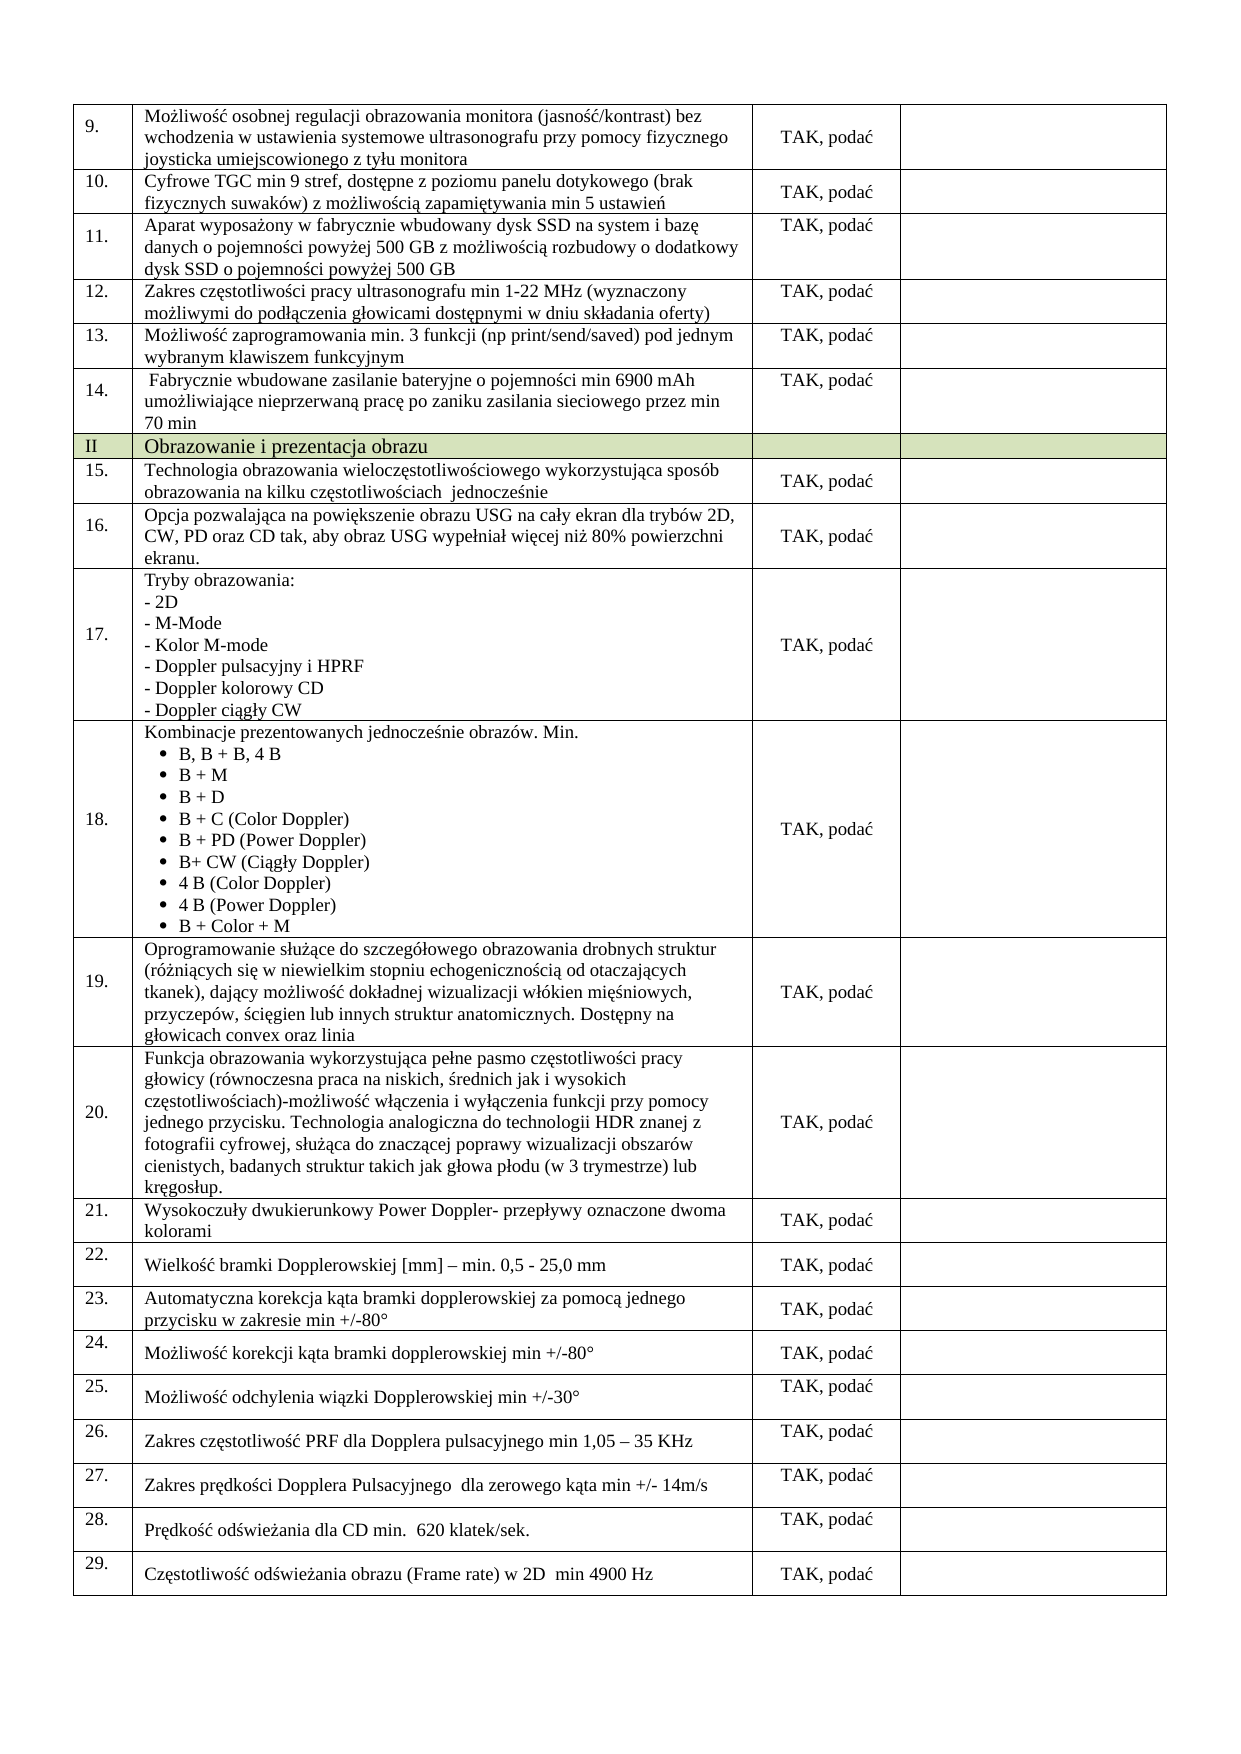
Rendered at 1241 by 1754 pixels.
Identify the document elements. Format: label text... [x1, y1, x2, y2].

table_cell [74, 938, 132, 1046]
table_cell TAK, podać [753, 324, 900, 367]
table_cell Możliwość osobnej regulacji obrazowania monitora (jasność/kontrast) bez wchodzenia w ustawienia systemowe ultrasonografu przy pomocy fizycznego joysticka umiejscowionego z tyłu monitora [133, 105, 752, 169]
table_cell [901, 1243, 1166, 1286]
table_cell [901, 569, 1166, 720]
table_cell [74, 1508, 132, 1551]
table_cell [901, 504, 1166, 568]
table_cell [74, 214, 132, 279]
table_cell [74, 1552, 132, 1595]
table_cell Możliwość korekcji kąta bramki dopplerowskiej min +/-80° [133, 1331, 752, 1374]
table_cell [901, 1287, 1166, 1330]
table_cell [901, 1552, 1166, 1595]
table_cell Możliwość odchylenia wiązki Dopplerowskiej min +/-30° [133, 1375, 752, 1418]
table_cell [74, 1287, 132, 1330]
table_cell [901, 459, 1166, 502]
table_cell Prędkość odświeżania dla CD min. 620 klatek/sek. [133, 1508, 752, 1551]
table_cell [74, 1331, 132, 1374]
table_cell TAK, podać [753, 1552, 900, 1595]
table_cell Oprogramowanie służące do szczegółowego obrazowania drobnych struktur (różniących się w niewielkim stopniu echogenicznością od otaczających tkanek), dający możliwość dokładnej wizualizacji włókien mięśniowych, przyczepów, ścięgien lub innych struktur anatomicznych. Dostępny na głowicach convex oraz linia [133, 938, 752, 1046]
table_cell TAK, podać [753, 105, 900, 169]
table_cell Wysokoczuły dwukierunkowy Power Doppler- przepływy oznaczone dwoma kolorami [133, 1199, 752, 1242]
table_cell [74, 324, 132, 367]
table_cell TAK, podać [753, 938, 900, 1046]
table_cell TAK, podać [753, 721, 900, 937]
table_cell [901, 170, 1166, 213]
table_cell [74, 569, 132, 720]
table_cell [74, 1047, 132, 1198]
table_cell [753, 434, 900, 458]
table_cell [74, 105, 132, 169]
table_cell [74, 1243, 132, 1286]
table_cell Zakres częstotliwość PRF dla Dopplera pulsacyjnego min 1,05 – 35 KHz [133, 1420, 752, 1463]
table_cell Możliwość zaprogramowania min. 3 funkcji (np print/send/saved) pod jednym wybranym klawiszem funkcyjnym [133, 324, 752, 367]
table_cell [74, 1375, 132, 1418]
table_cell TAK, podać [753, 1375, 900, 1418]
table_cell TAK, podać [753, 170, 900, 213]
table_cell Cyfrowe TGC min 9 stref, dostępne z poziomu panelu dotykowego (brak fizycznych suwaków) z możliwością zapamiętywania min 5 ustawień [133, 170, 752, 213]
table_cell [901, 1199, 1166, 1242]
table_cell TAK, podać [753, 369, 900, 433]
table_cell TAK, podać [753, 1331, 900, 1374]
table_cell [901, 1508, 1166, 1551]
table_cell Zakres prędkości Dopplera Pulsacyjnego dla zerowego kąta min +/- 14m/s [133, 1464, 752, 1507]
table_cell [901, 721, 1166, 937]
table_cell Funkcja obrazowania wykorzystująca pełne pasmo częstotliwości pracy głowicy (równoczesna praca na niskich, średnich jak i wysokich częstotliwościach)-możliwość włączenia i wyłączenia funkcji przy pomocy jednego przycisku. Technologia analogiczna do technologii HDR znanej z fotografii cyfrowej, służąca do znaczącej poprawy wizualizacji obszarów cienistych, badanych struktur takich jak głowa płodu (w 3 trymestrze) lub kręgosłup. [133, 1047, 752, 1198]
table_cell [901, 1464, 1166, 1507]
table_cell II [74, 434, 132, 458]
table_cell Obrazowanie i prezentacja obrazu [133, 434, 752, 458]
table_cell [74, 504, 132, 568]
table_cell Kombinacje prezentowanych jednocześnie obrazów. Min. B, B + B, 4 B B + M B + D B + C (Color Doppler) B + PD (Power Doppler) B+ CW (Ciągły Doppler) 4 B (Color Doppler) 4 B (Power Doppler) B + Color + M [133, 721, 752, 937]
table_cell TAK, podać [753, 1420, 900, 1463]
table_cell Zakres częstotliwości pracy ultrasonografu min 1-22 MHz (wyznaczony możliwymi do podłączenia głowicami dostępnymi w dniu składania oferty) [133, 280, 752, 323]
table_cell [901, 324, 1166, 367]
table_cell TAK, podać [753, 1464, 900, 1507]
table_cell [74, 1420, 132, 1463]
table_cell Automatyczna korekcja kąta bramki dopplerowskiej za pomocą jednego przycisku w zakresie min +/-80° [133, 1287, 752, 1330]
table_cell Fabrycznie wbudowane zasilanie bateryjne o pojemności min 6900 mAh umożliwiające nieprzerwaną pracę po zaniku zasilania sieciowego przez min 70 min [133, 369, 752, 433]
table_cell [901, 280, 1166, 323]
table_cell [74, 280, 132, 323]
table_cell [74, 1464, 132, 1507]
table_cell [901, 1331, 1166, 1374]
table_cell TAK, podać [753, 1508, 900, 1551]
table_cell [901, 105, 1166, 169]
table_cell TAK, podać [753, 1287, 900, 1330]
table_cell TAK, podać [753, 504, 900, 568]
table_cell Wielkość bramki Dopplerowskiej [mm] – min. 0,5 - 25,0 mm [133, 1243, 752, 1286]
table_cell Aparat wyposażony w fabrycznie wbudowany dysk SSD na system i bazę danych o pojemności powyżej 500 GB z możliwością rozbudowy o dodatkowy dysk SSD o pojemności powyżej 500 GB [133, 214, 752, 279]
table_cell [901, 434, 1166, 458]
table_cell [901, 1420, 1166, 1463]
table_cell [901, 369, 1166, 433]
table_cell TAK, podać [753, 569, 900, 720]
table_cell [901, 214, 1166, 279]
table_cell [74, 170, 132, 213]
table_cell Technologia obrazowania wieloczęstotliwościowego wykorzystująca sposób obrazowania na kilku częstotliwościach jednocześnie [133, 459, 752, 502]
table_cell [74, 1199, 132, 1242]
table_cell TAK, podać [753, 280, 900, 323]
table_cell TAK, podać [753, 459, 900, 502]
table_cell Tryby obrazowania: - 2D - M-Mode - Kolor M-mode - Doppler pulsacyjny i HPRF - Doppler kolorowy CD - Doppler ciągły CW [133, 569, 752, 720]
table_cell Częstotliwość odświeżania obrazu (Frame rate) w 2D min 4900 Hz [133, 1552, 752, 1595]
table_cell TAK, podać [753, 1243, 900, 1286]
table_cell [74, 369, 132, 433]
table_cell TAK, podać [753, 214, 900, 279]
table_cell TAK, podać [753, 1047, 900, 1198]
table_cell [74, 459, 132, 502]
table_cell [901, 1047, 1166, 1198]
table_cell [901, 938, 1166, 1046]
table_cell [74, 721, 132, 937]
table_cell TAK, podać [753, 1199, 900, 1242]
table_cell [901, 1375, 1166, 1418]
table_cell Opcja pozwalająca na powiększenie obrazu USG na cały ekran dla trybów 2D, CW, PD oraz CD tak, aby obraz USG wypełniał więcej niż 80% powierzchni ekranu. [133, 504, 752, 568]
